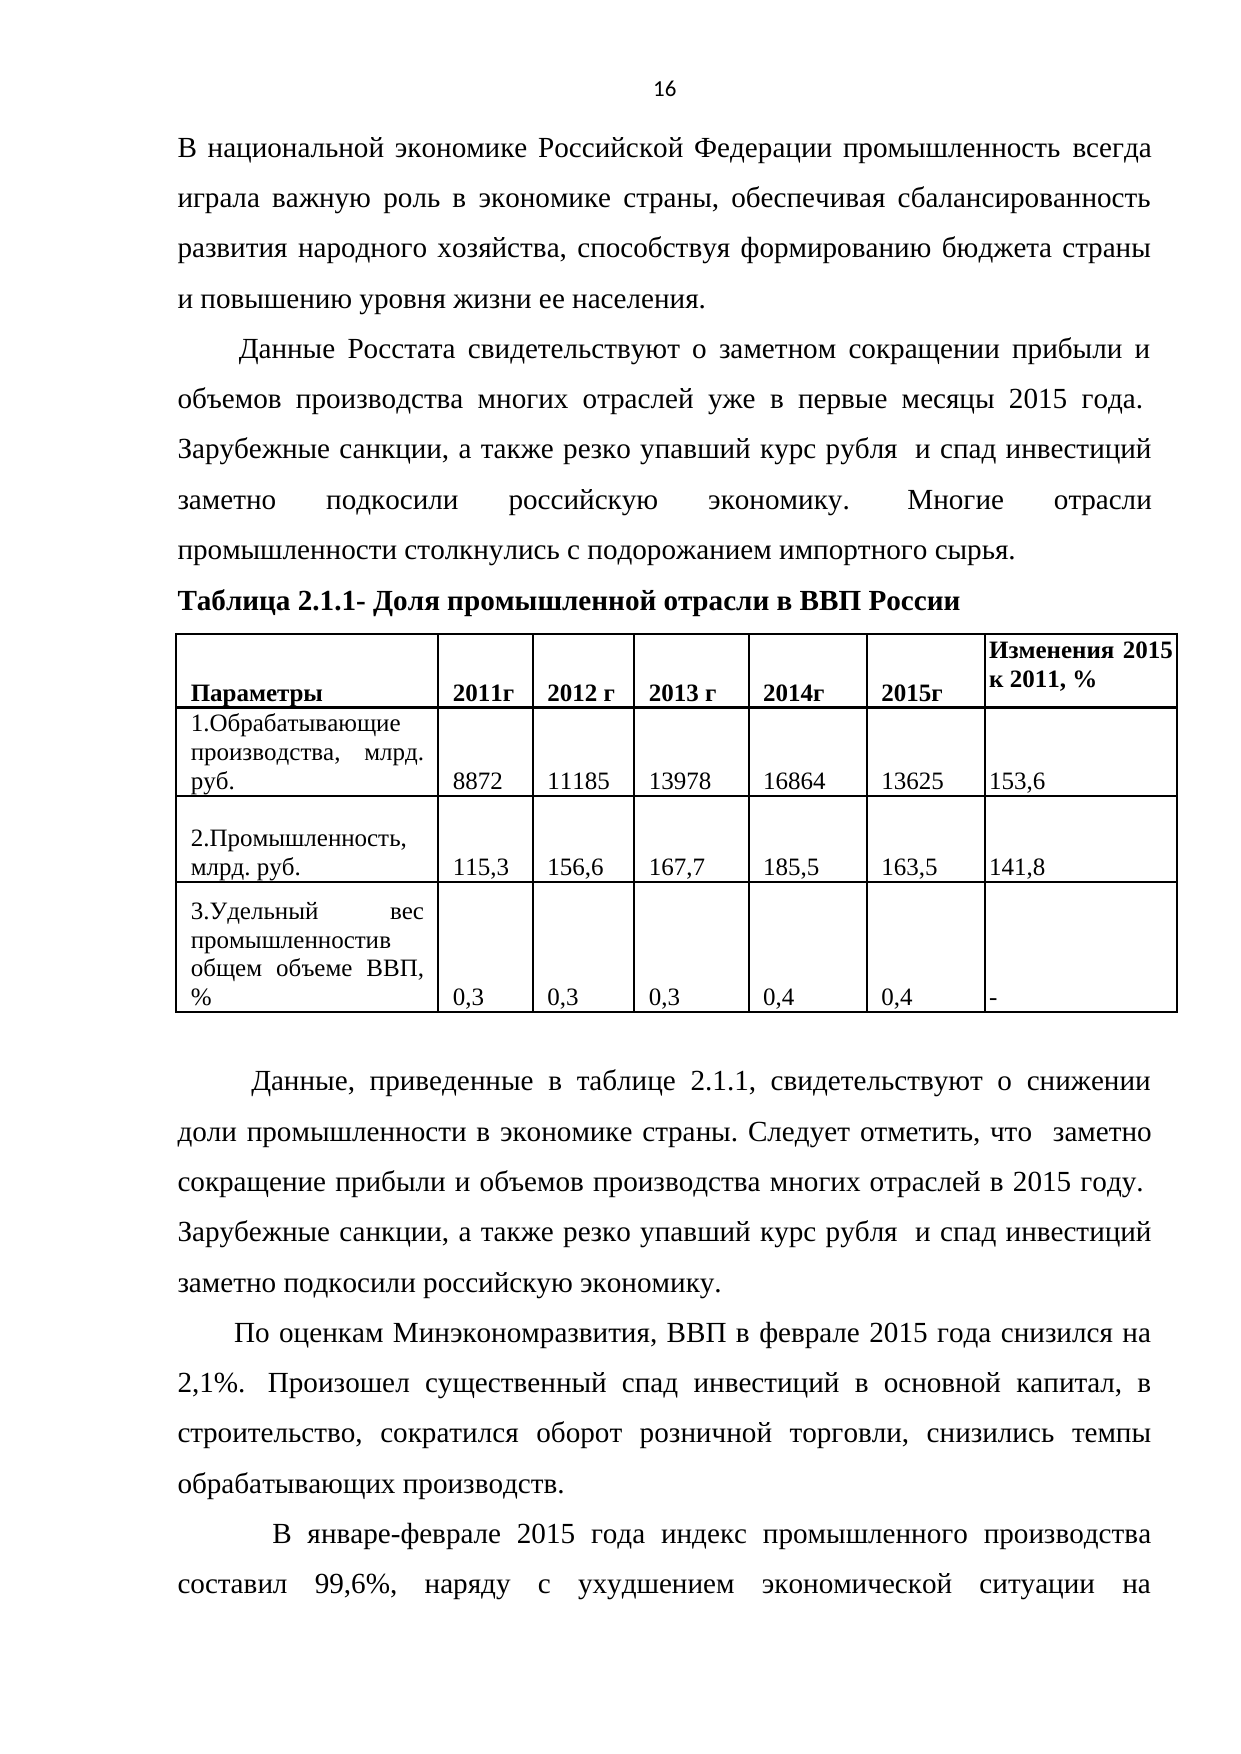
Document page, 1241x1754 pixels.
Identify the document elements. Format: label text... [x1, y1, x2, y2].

text Данные, приведенные в таблице 2.1.1, свидетельствуют о снижении доли промышленности в экономике страны. Следует отметить, что заметно сокращение прибыли и объемов производства многих отраслей в 2015 году. Зарубежные санкции, а также резко упавший курс рубля и спад инвестиций заметно подкосили российскую экономику. [177, 1063, 1152, 1298]
table_cell 0,4 [750, 883, 866, 1011]
table_cell 11185 [534, 709, 633, 795]
table_header 2012 г [534, 635, 633, 706]
table_cell 185,5 [750, 797, 866, 881]
table_cell 16864 [750, 709, 866, 795]
table_cell 163,5 [868, 797, 984, 881]
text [177, 1516, 1152, 1600]
table_header Параметры [177, 635, 437, 706]
table_cell 167,7 [635, 797, 748, 881]
table_cell 1.Обрабатывающие производства, млрд. руб. [177, 709, 437, 795]
text Таблица 2.1.1- Доля промышленной отрасли в ВВП России [177, 583, 1152, 616]
table_cell 3.Удельный вес промышленностив общем объеме ВВП, % [177, 883, 437, 1011]
table_cell 8872 [439, 709, 532, 795]
table_header 2013 г [635, 635, 748, 706]
table_cell 156,6 [534, 797, 633, 881]
text В национальной экономике Российской Федерации промышленность всегда играла важную роль в экономике страны, обеспечивая сбалансированность развития народного хозяйства, способствуя формированию бюджета страны и повышению уровня жизни ее населения. [177, 130, 1152, 314]
table_cell 0,3 [635, 883, 748, 1011]
table_cell - [986, 883, 1176, 1011]
table_cell 13625 [868, 709, 984, 795]
table_cell 13978 [635, 709, 748, 795]
table_cell 141,8 [986, 797, 1176, 881]
table_header 2015г [868, 635, 984, 706]
table_cell 153,6 [986, 709, 1176, 795]
table_cell 0,3 [439, 883, 532, 1011]
table_header 2011г [439, 635, 532, 706]
table_cell 0,4 [868, 883, 984, 1011]
table_cell 2.Промышленность, млрд. руб. [177, 797, 437, 881]
table_cell 115,3 [439, 797, 532, 881]
text По оценкам Минэкономразвития, ВВП в феврале 2015 года снизился на 2,1%. Произошел существенный спад инвестиций в основной капитал, в строительство, сократился оборот розничной торговли, снизились темпы обрабатывающих производств. [177, 1315, 1152, 1499]
table_header Изменения 2015 к 2011, % [986, 635, 1176, 706]
text Данные Росстата свидетельствуют о заметном сокращении прибыли и объемов производства многих отраслей уже в первые месяцы 2015 года. Зарубежные санкции, а также резко упавший курс рубля и спад инвестиций заметно подкосили российскую экономику. Многие отрасли промышленности столкнулись с подорожанием импортного сырья. [177, 331, 1152, 566]
table_header 2014г [750, 635, 866, 706]
table_cell 0,3 [534, 883, 633, 1011]
